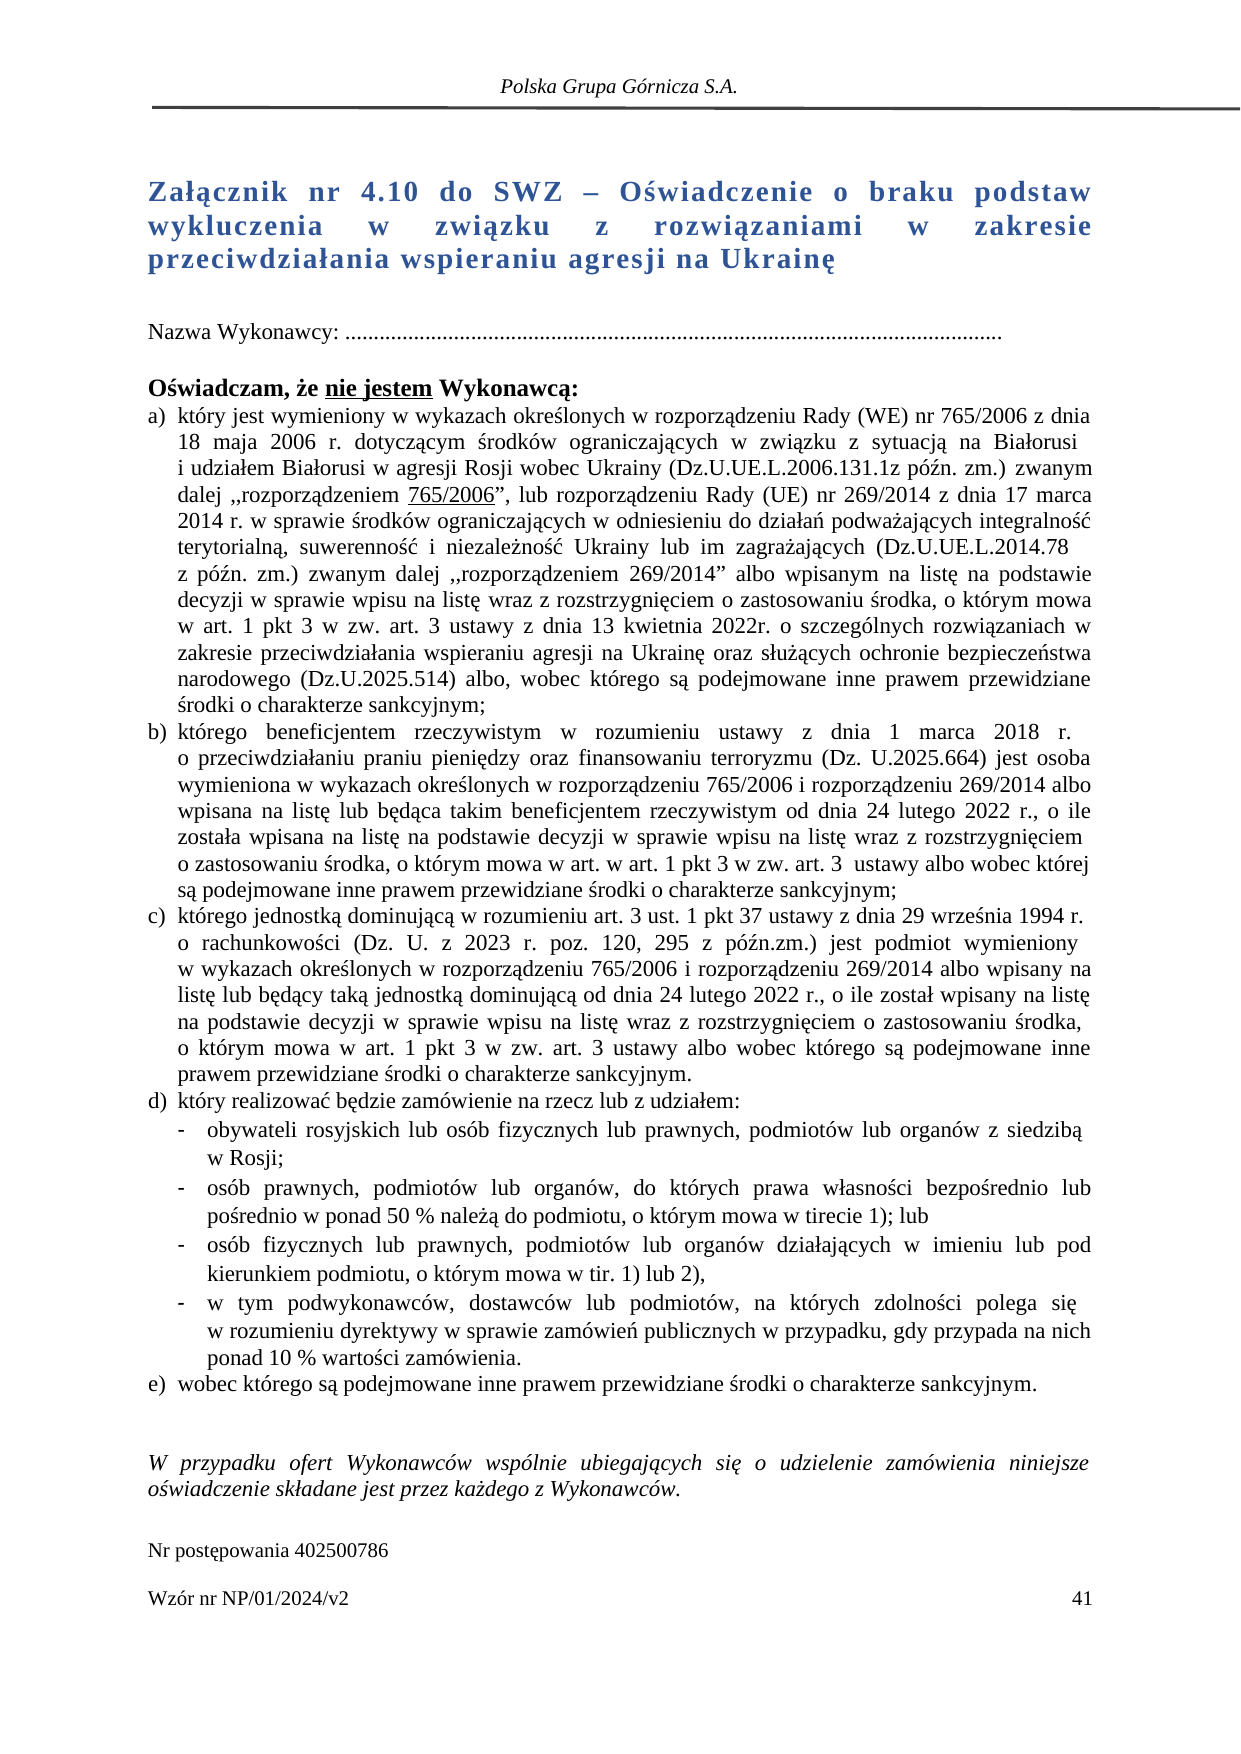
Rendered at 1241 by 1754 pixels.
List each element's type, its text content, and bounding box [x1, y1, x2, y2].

list obywateli rosyjskich lub osób fizycznych lub prawnych, podmiotów lub organów z siedzibą w Rosji; [177, 1113, 1092, 1171]
list który realizować będzie zamówienie na rzecz lub z udziałem: [148, 1087, 1092, 1113]
list którego jednostką dominującą w rozumieniu art. 3 ust. 1 pkt 37 ustawy z dnia 29 września 1994 r. o rachunkowości (Dz. U. z 2023 r. poz. 120, 295 z późn.zm.) jest podmiot wymieniony w wykazach określonych w rozporządzeniu 765/2006 i rozporządzeniu 269/2014 albo wpisany na listę lub będący taką jednostką dominującą od dnia 24 lutego 2022 r., o ile został wpisany na listę na podstawie decyzji w sprawie wpisu na listę wraz z rozstrzygnięciem o zastosowaniu środka, o którym mowa w art. 1 pkt 3 w zw. art. 3 ustawy albo wobec którego są podejmowane inne prawem przewidziane środki o charakterze sankcyjnym. [148, 902, 1092, 1087]
text Nazwa Wykonawcy: ................................................................................................................... [148, 318, 1092, 344]
list osób fizycznych lub prawnych, podmiotów lub organów działających w imieniu lub pod kierunkiem podmiotu, o którym mowa w tir. 1) lub 2), [177, 1228, 1092, 1286]
list wobec którego są podejmowane inne prawem przewidziane środki o charakterze sankcyjnym. [148, 1370, 1092, 1396]
list w tym podwykonawców, dostawców lub podmiotów, na których zdolności polega się w rozumieniu dyrektywy w sprawie zamówień publicznych w przypadku, gdy przypada na nich ponad 10 % wartości zamówienia. [177, 1286, 1092, 1370]
text W przypadku ofert Wykonawców wspólnie ubiegających się o udzielenie zamówienia niniejsze oświadczenie składane jest przez każdego z Wykonawców. [148, 1449, 1092, 1502]
list osób prawnych, podmiotów lub organów, do których prawa własności bezpośrednio lub pośrednio w ponad 50 % należą do podmiotu, o którym mowa w tirecie 1); lub [177, 1171, 1092, 1228]
list którego beneficjentem rzeczywistym w rozumieniu ustawy z dnia 1 marca 2018 r. o przeciwdziałaniu praniu pieniędzy oraz finansowaniu terroryzmu (Dz. U.2025.664) jest osoba wymieniona w wykazach określonych w rozporządzeniu 765/2006 i rozporządzeniu 269/2014 albo wpisana na listę lub będąca takim beneficjentem rzeczywistym od dnia 24 lutego 2022 r., o ile została wpisana na listę na podstawie decyzji w sprawie wpisu na listę wraz z rozstrzygnięciem o zastosowaniu środka, o którym mowa w art. w art. 1 pkt 3 w zw. art. 3 ustawy albo wobec której są podejmowane inne prawem przewidziane środki o charakterze sankcyjnym; [148, 718, 1092, 902]
list który jest wymieniony w wykazach określonych w rozporządzeniu Rady (WE) nr 765/2006 z dnia 18 maja 2006 r. dotyczącym środków ograniczających w związku z sytuacją na Białorusi i udziałem Białorusi w agresji Rosji wobec Ukrainy (Dz.U.UE.L.2006.131.1z późn. zm.) zwanym dalej ,,rozporządzeniem 765/2006”, lub rozporządzeniu Rady (UE) nr 269/2014 z dnia 17 marca 2014 r. w sprawie środków ograniczających w odniesieniu do działań podważających integralność terytorialną, suwerenność i niezależność Ukrainy lub im zagrażających (Dz.U.UE.L.2014.78 z późn. zm.) zwanym dalej ,,rozporządzeniem 269/2014” albo wpisanym na listę na podstawie decyzji w sprawie wpisu na listę wraz z rozstrzygnięciem o zastosowaniu środka, o którym mowa w art. 1 pkt 3 w zw. art. 3 ustawy z dnia 13 kwietnia 2022r. o szczególnych rozwiązaniach w zakresie przeciwdziałania wspieraniu agresji na Ukrainę oraz służących ochronie bezpieczeństwa narodowego (Dz.U.2025.514) albo, wobec którego są podejmowane inne prawem przewidziane środki o charakterze sankcyjnym; [148, 402, 1092, 718]
text Oświadczam, że nie jestem Wykonawcą: [148, 373, 1092, 402]
text Załącznik nr 4.10 do SWZ – Oświadczenie o braku podstaw wykluczenia w związku z rozwiązaniami w zakresie przeciwdziałania wspieraniu agresji na Ukrainę [148, 174, 1092, 275]
